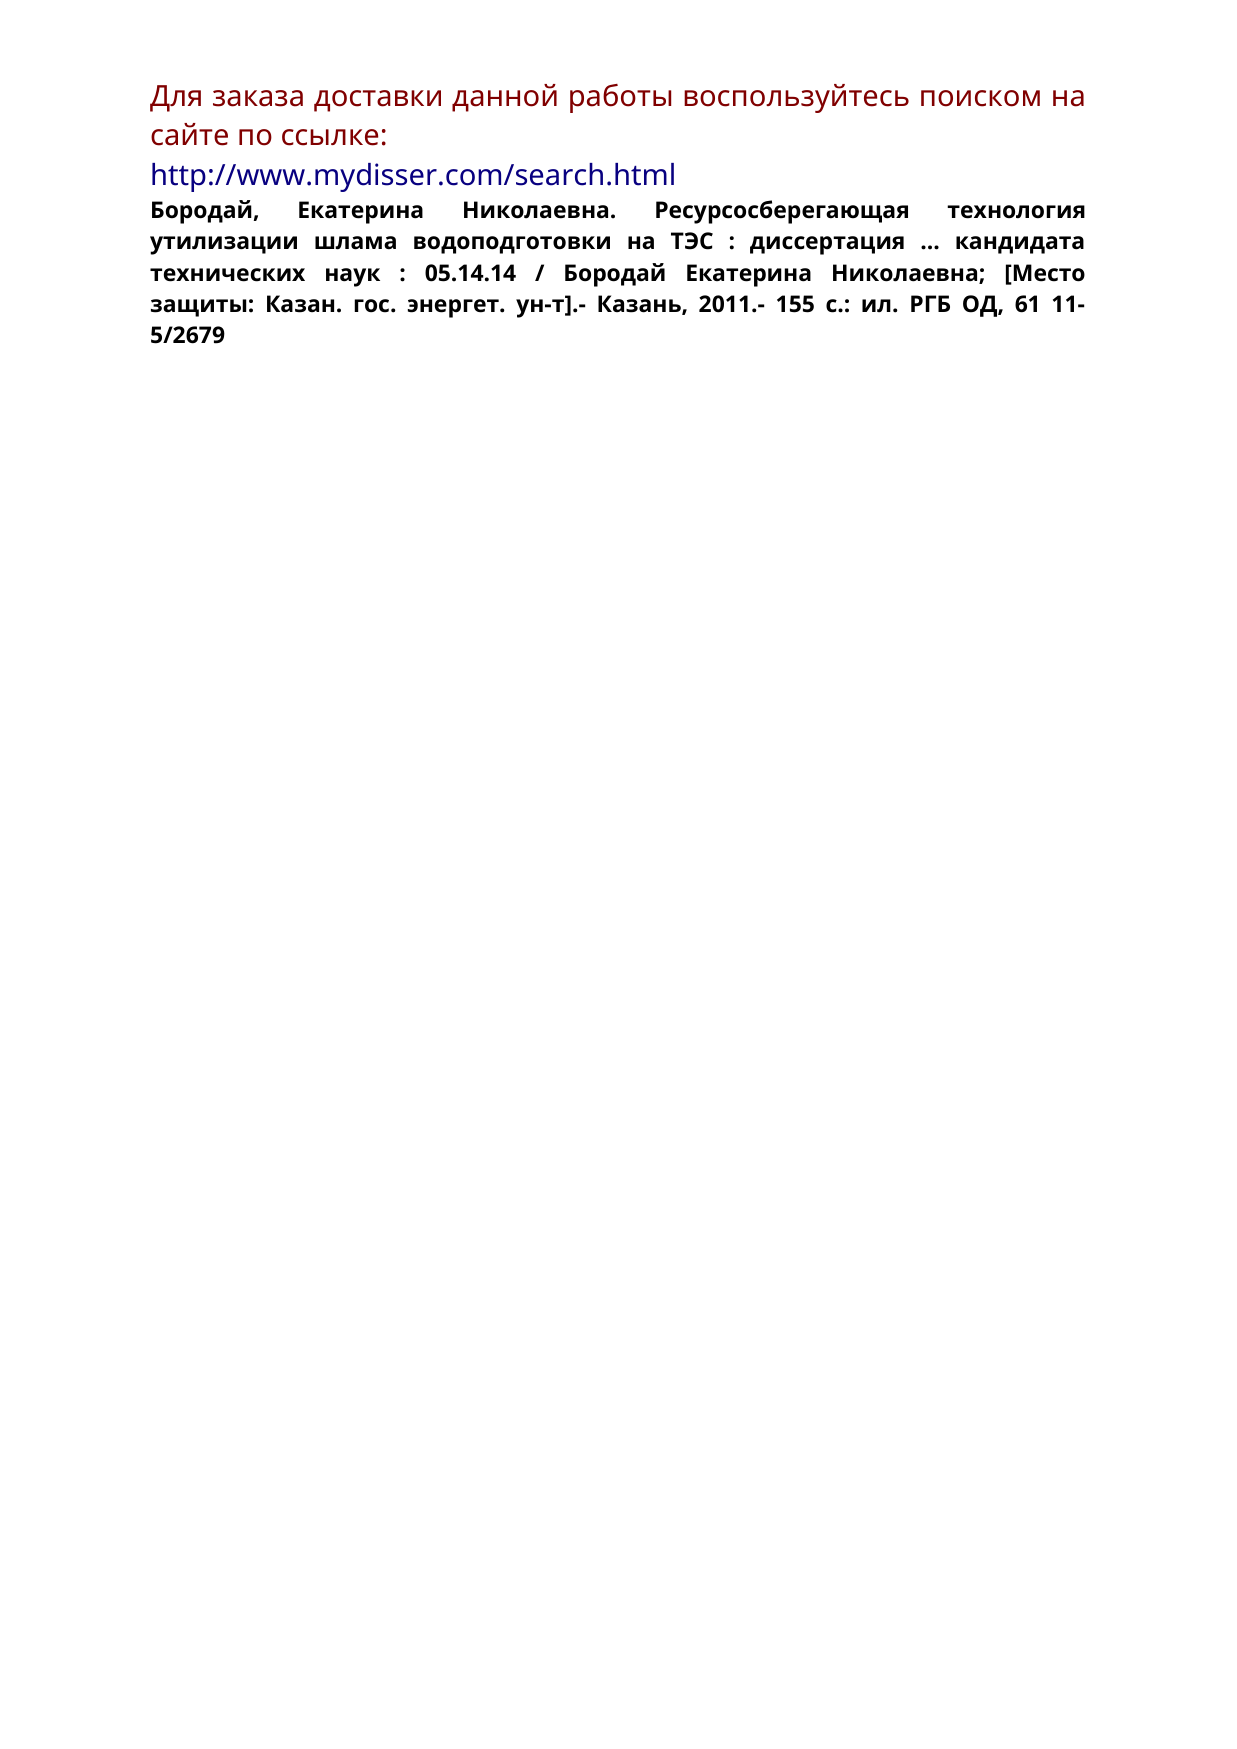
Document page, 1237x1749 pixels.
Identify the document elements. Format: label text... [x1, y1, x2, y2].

text Бородай, Екатерина Николаевна. Ресурсосберегающая технология утилизации шлама водоподготовки на ТЭС : диссертация ... кандидата технических наук : 05.14.14 / Бородай Екатерина Николаевна; [Место защиты: Казан. гос. энергет. ун-т].- Казань, 2011.- 155 с.: ил. РГБ ОД, 61 11-5/2679 [150, 194, 1086, 350]
